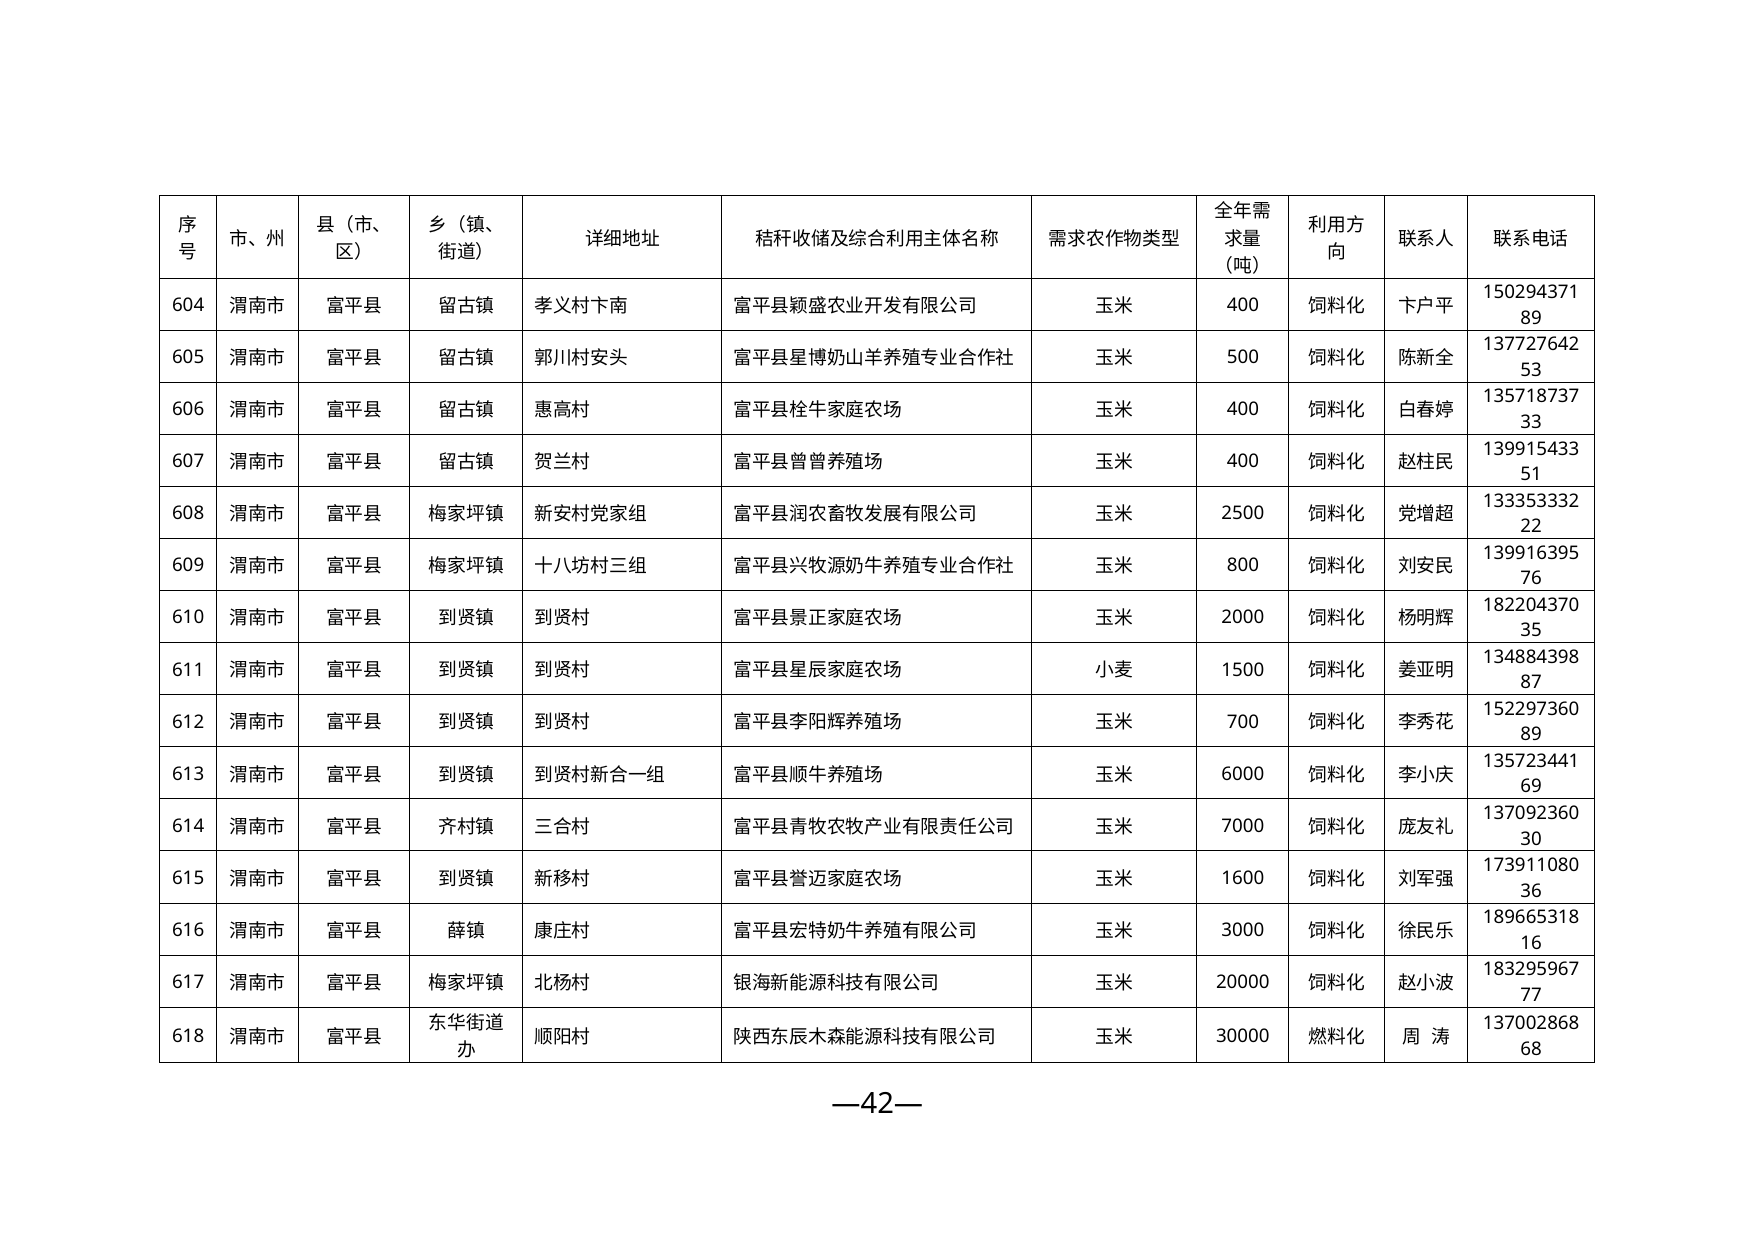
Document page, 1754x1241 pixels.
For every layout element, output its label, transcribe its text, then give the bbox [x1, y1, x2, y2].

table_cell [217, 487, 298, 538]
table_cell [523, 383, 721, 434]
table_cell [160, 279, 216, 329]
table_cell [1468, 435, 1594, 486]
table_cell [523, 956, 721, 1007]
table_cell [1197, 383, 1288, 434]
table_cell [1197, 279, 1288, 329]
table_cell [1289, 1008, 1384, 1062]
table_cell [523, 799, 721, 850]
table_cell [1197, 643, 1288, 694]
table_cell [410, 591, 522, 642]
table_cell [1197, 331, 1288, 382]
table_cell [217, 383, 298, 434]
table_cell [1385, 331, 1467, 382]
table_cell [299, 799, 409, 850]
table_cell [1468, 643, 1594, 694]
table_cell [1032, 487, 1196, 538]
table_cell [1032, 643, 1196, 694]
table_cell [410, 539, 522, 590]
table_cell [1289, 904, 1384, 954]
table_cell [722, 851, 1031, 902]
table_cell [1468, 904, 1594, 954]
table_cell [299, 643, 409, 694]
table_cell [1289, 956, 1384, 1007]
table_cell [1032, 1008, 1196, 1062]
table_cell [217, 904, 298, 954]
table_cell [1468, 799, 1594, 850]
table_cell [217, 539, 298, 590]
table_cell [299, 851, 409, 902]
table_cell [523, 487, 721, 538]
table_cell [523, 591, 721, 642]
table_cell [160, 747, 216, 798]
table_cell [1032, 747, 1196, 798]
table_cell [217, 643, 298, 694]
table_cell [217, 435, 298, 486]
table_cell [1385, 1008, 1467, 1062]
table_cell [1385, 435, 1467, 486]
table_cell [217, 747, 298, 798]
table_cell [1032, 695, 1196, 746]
table_header 序号 [160, 196, 216, 277]
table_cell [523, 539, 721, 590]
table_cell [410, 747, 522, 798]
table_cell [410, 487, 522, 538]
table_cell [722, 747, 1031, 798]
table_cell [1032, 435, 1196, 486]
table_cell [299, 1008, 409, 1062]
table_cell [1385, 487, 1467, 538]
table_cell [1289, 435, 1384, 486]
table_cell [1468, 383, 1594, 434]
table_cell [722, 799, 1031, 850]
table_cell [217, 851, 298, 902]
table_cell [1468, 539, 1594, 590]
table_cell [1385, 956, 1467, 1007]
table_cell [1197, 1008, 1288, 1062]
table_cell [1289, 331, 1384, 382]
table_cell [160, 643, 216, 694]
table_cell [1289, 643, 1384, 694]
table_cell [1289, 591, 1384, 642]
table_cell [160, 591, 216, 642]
table_header 市、州 [217, 196, 298, 277]
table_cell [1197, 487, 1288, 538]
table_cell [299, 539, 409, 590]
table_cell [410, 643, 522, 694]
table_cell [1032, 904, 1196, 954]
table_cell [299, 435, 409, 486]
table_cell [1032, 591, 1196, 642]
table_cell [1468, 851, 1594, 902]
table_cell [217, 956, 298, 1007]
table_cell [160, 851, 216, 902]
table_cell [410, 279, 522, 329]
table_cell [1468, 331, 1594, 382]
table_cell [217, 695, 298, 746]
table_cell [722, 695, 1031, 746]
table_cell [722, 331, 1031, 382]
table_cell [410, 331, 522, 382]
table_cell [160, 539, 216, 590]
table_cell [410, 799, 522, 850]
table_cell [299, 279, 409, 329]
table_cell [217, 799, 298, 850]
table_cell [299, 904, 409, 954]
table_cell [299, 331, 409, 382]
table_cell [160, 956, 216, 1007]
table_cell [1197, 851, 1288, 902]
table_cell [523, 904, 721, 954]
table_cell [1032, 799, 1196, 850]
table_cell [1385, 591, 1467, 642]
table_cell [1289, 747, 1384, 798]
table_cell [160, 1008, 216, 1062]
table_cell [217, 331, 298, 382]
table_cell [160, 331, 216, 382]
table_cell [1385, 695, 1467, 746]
table_header 乡（镇、 街道） [410, 196, 522, 277]
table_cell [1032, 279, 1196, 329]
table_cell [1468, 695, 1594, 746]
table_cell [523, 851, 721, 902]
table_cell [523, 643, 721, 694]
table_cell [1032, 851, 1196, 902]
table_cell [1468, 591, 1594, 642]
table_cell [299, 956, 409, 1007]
table_header 县（市、区） [299, 196, 409, 277]
table_header 全年需求量（吨） [1197, 196, 1288, 277]
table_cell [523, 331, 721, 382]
table_header 需求农作物类型 [1032, 196, 1196, 277]
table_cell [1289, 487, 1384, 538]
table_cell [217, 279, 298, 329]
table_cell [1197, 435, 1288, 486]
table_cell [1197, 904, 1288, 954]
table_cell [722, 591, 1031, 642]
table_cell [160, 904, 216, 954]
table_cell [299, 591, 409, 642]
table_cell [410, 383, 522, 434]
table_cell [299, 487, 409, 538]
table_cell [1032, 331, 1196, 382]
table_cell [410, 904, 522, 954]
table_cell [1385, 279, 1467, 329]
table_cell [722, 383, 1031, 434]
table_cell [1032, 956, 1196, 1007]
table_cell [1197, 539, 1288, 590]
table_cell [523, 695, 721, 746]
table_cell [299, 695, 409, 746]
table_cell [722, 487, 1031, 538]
table_header 秸秆收储及综合利用主体名称 [722, 196, 1031, 277]
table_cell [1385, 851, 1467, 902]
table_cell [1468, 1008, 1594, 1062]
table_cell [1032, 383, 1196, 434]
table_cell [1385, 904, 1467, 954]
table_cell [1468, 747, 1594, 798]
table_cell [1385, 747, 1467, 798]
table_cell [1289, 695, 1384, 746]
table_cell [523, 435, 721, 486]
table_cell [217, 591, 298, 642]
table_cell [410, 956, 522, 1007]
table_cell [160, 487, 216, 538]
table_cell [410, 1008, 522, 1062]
table_header 详细地址 [523, 196, 721, 277]
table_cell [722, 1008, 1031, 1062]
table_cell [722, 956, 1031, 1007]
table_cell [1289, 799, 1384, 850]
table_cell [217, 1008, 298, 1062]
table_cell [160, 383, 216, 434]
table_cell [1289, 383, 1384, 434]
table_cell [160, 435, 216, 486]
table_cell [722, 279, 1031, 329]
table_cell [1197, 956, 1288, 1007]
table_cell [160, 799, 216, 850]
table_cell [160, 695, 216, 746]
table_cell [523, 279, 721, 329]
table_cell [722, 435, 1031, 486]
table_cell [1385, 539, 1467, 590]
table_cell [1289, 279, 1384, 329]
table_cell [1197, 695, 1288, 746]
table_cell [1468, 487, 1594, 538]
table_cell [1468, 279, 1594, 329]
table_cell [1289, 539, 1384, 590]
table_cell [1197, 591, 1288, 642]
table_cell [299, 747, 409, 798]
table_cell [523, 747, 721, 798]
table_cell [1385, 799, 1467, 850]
table_header 联系电话 [1468, 196, 1594, 277]
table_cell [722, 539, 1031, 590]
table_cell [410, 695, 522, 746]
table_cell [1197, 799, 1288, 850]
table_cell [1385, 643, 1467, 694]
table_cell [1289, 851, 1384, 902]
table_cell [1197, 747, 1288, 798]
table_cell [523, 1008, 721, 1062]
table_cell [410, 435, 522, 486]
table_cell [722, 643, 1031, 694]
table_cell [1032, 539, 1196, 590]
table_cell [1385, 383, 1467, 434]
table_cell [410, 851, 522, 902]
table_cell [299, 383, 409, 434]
table_header 联系人 [1385, 196, 1467, 277]
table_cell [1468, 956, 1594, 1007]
table_header 利用方向 [1289, 196, 1384, 277]
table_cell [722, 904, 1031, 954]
